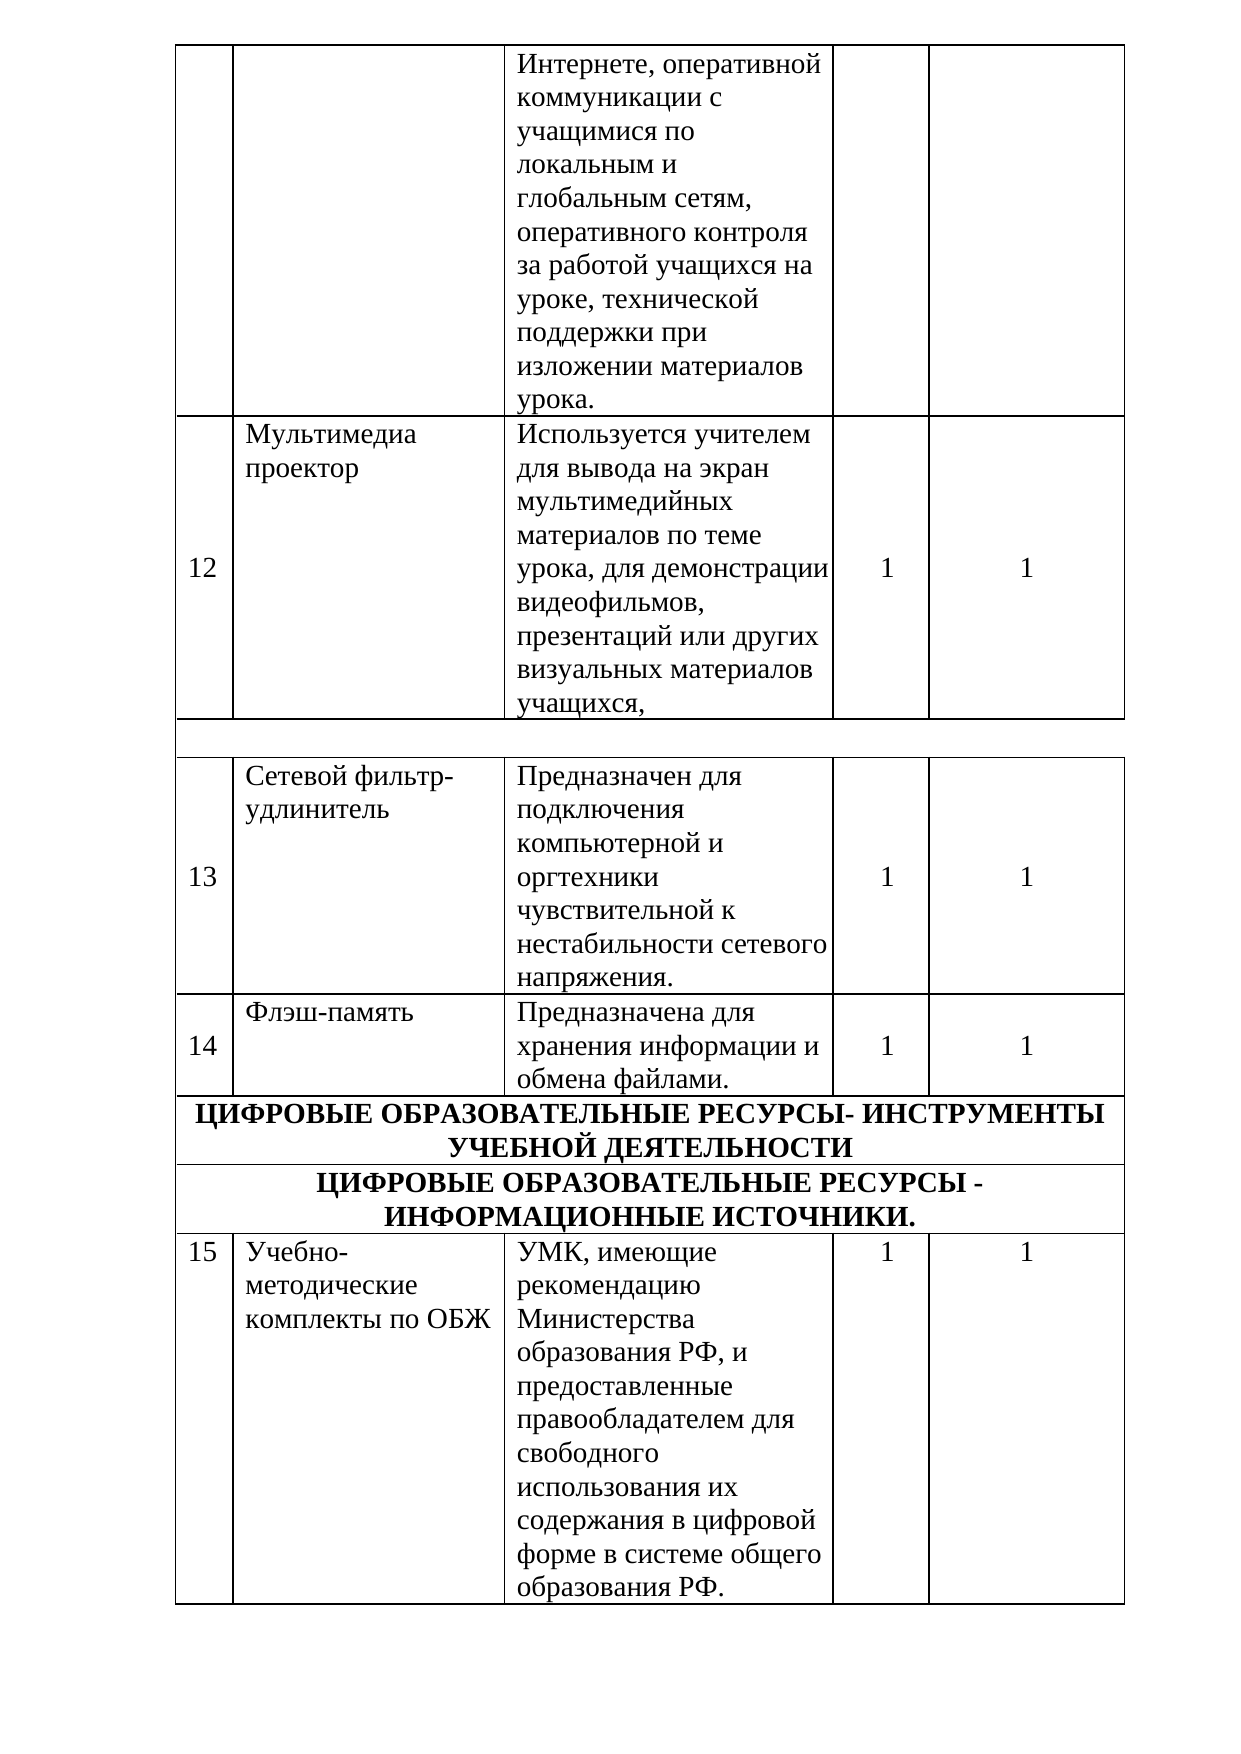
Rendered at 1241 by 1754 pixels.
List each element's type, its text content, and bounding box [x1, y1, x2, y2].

table_cell 13 [176, 758, 232, 993]
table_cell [505, 46, 832, 415]
table_cell 1 [834, 46, 928, 415]
table_cell Сетевой фильтр-удлинитель [234, 758, 504, 993]
table_cell 14 [176, 994, 232, 1095]
table_cell 1 [834, 417, 928, 718]
table_cell Предназначен для подключения компьютерной и оргтехники чувствительной к нестабильности сетевого напряжения. [505, 758, 832, 993]
table_cell 1 [930, 46, 1124, 415]
table_cell Предназначена для хранения информации и обмена файлами. [505, 995, 832, 1095]
table_cell 1 [834, 1234, 928, 1603]
table_cell 1 [930, 417, 1124, 718]
table_cell 12 [176, 416, 232, 718]
table_cell 1 [834, 995, 928, 1095]
table_cell 1 [930, 995, 1124, 1095]
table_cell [234, 46, 504, 415]
table_cell ЦИФРОВЫЕ ОБРАЗОВАТЕЛЬНЫЕ РЕСУРСЫ - ИНФОРМАЦИОННЫЕ ИСТОЧНИКИ. [176, 1165, 1124, 1232]
table_cell 15 [176, 1234, 232, 1603]
table_cell Мультимедиа проектор [234, 417, 504, 718]
table_cell 1 [834, 758, 928, 993]
table_cell Используется учителем для вывода на экран мультимедийных материалов по теме урока, для демонстрации видеофильмов, презентаций или других визуальных материалов учащихся, [505, 417, 832, 718]
table_cell Флэш-память [234, 995, 504, 1095]
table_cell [234, 1234, 504, 1603]
table_cell [176, 719, 233, 757]
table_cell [505, 1234, 832, 1603]
table_cell 11 [176, 46, 232, 415]
table_cell 1 [930, 758, 1124, 993]
table_cell ЦИФРОВЫЕ ОБРАЗОВАТЕЛЬНЫЕ РЕСУРСЫ- ИНСТРУМЕНТЫ УЧЕБНОЙ ДЕЯТЕЛЬНОСТИ [176, 1096, 1124, 1164]
table_cell 1 [930, 1234, 1124, 1603]
